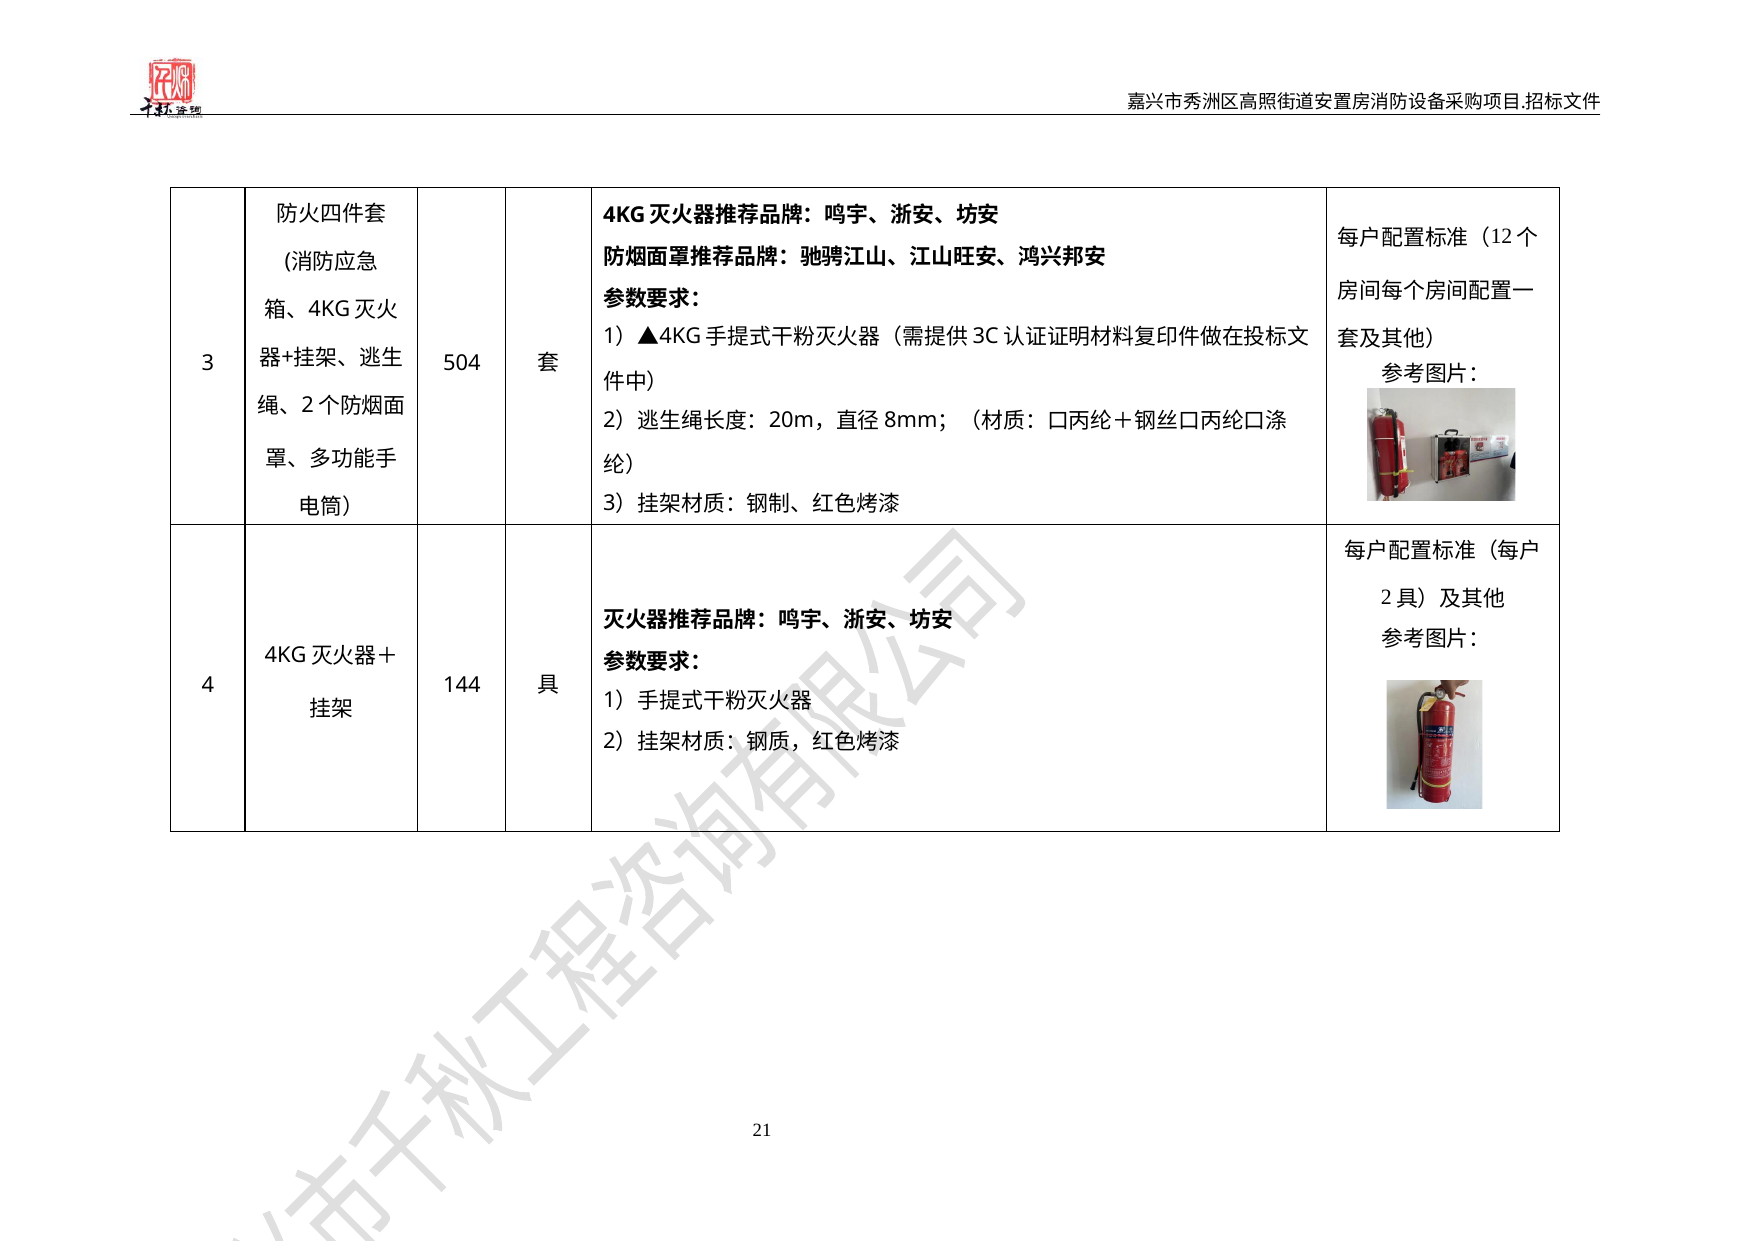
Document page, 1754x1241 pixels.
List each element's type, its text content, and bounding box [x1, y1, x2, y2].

table_cell 灭火器推荐品牌：鸣宇、浙安、坊安 参数要求： 1）手提式干粉灭火器 2）挂架材质：钢质，红色烤漆 [592, 525, 1326, 831]
table_cell 每户配置标准（每户2具）及其他 参考图片： [1327, 525, 1559, 831]
table_cell 每户配置标准（12个房间每个房间配置一套及其他） 参考图片： [1327, 188, 1559, 524]
table_cell 4KG灭火器推荐品牌：鸣宇、浙安、坊安 防烟面罩推荐品牌：驰骋江山、江山旺安、鸿兴邦安 参数要求： 1）▲4KG手提式干粉灭火器（需提供3C认证证明材料复印件做在投标文件中） 2）逃生绳长度：20m，直径8mm；（材质：口丙纶＋钢丝口丙纶口涤纶） 3）挂架材质：钢制、红色烤漆 [592, 188, 1326, 524]
table_cell 4KG灭火器＋挂架 [246, 525, 417, 831]
table_cell 144 [418, 525, 505, 831]
table_cell 套 [506, 188, 591, 524]
table_cell 具 [506, 525, 591, 831]
picture [1386, 680, 1483, 809]
picture [138, 57, 203, 114]
table_cell 4 [171, 525, 244, 831]
table_cell 防火四件套 (消防应急箱、4KG灭火器+挂架、逃生绳、2个防烟面罩、多功能手电筒） [246, 188, 417, 524]
picture [138, 115, 203, 119]
picture [1367, 388, 1516, 501]
table_cell 504 [418, 188, 505, 524]
table_cell 3 [171, 188, 244, 524]
